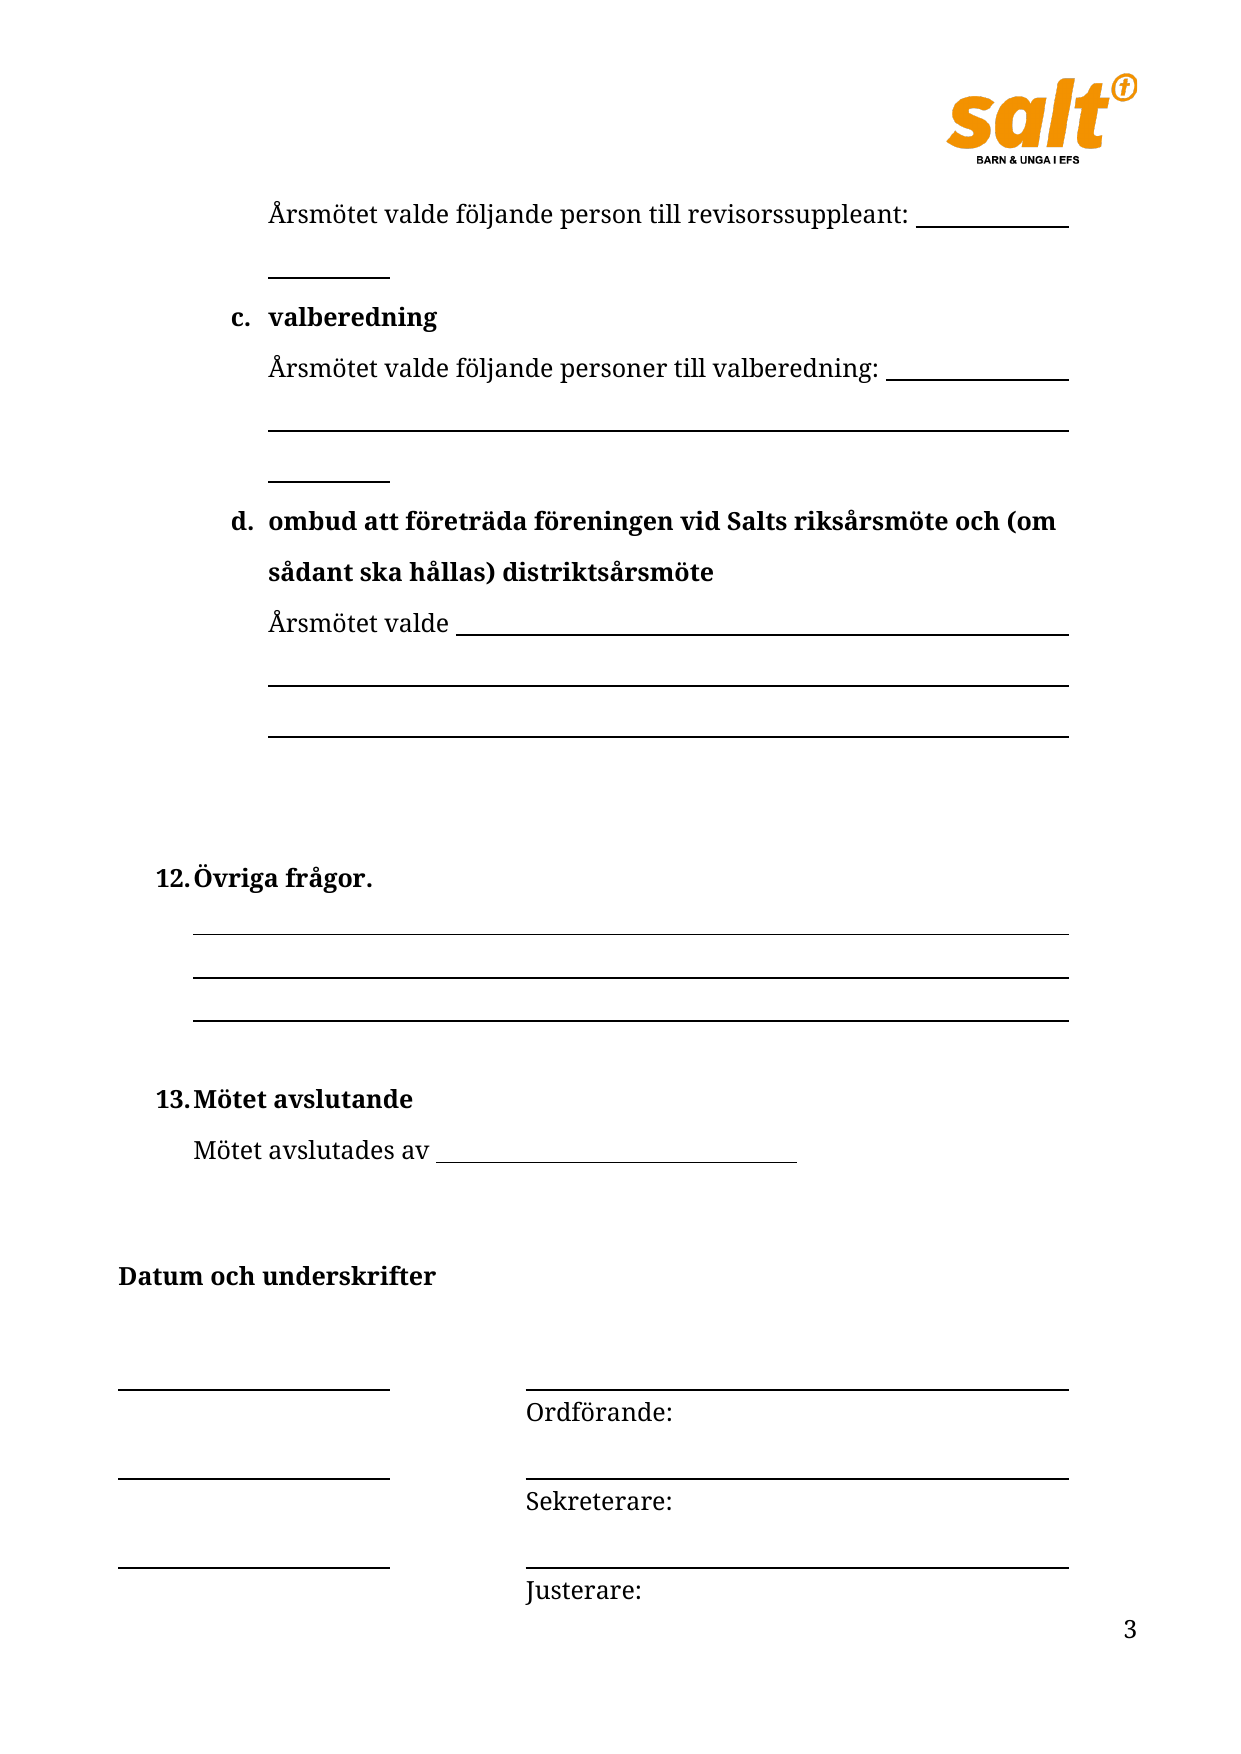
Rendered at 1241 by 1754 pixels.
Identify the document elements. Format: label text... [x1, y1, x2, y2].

text Justerare: [118, 1538, 1137, 1607]
text Ordförande: [118, 1361, 1137, 1429]
list Mötet avslutande Mötet avslutades av [156, 1082, 1137, 1210]
list valberedning Årsmötet valde följande personer till valberedning: [231, 299, 1137, 486]
list ombud att företräda föreningen vid Salts riksårsmöte och (om sådant ska hållas) distriktsårsmöte Årsmötet valde [231, 503, 1137, 844]
text Datum och underskrifter [118, 1258, 1137, 1292]
text Sekreterare: [118, 1449, 1137, 1518]
list revisor och revisorssuppleant Årsmötet valde följande person till revisor: Årsmötet valde följande person till revisorssuppleant: [231, 197, 1137, 282]
list Övriga frågor. [156, 861, 1137, 1067]
picture [946, 73, 1138, 164]
